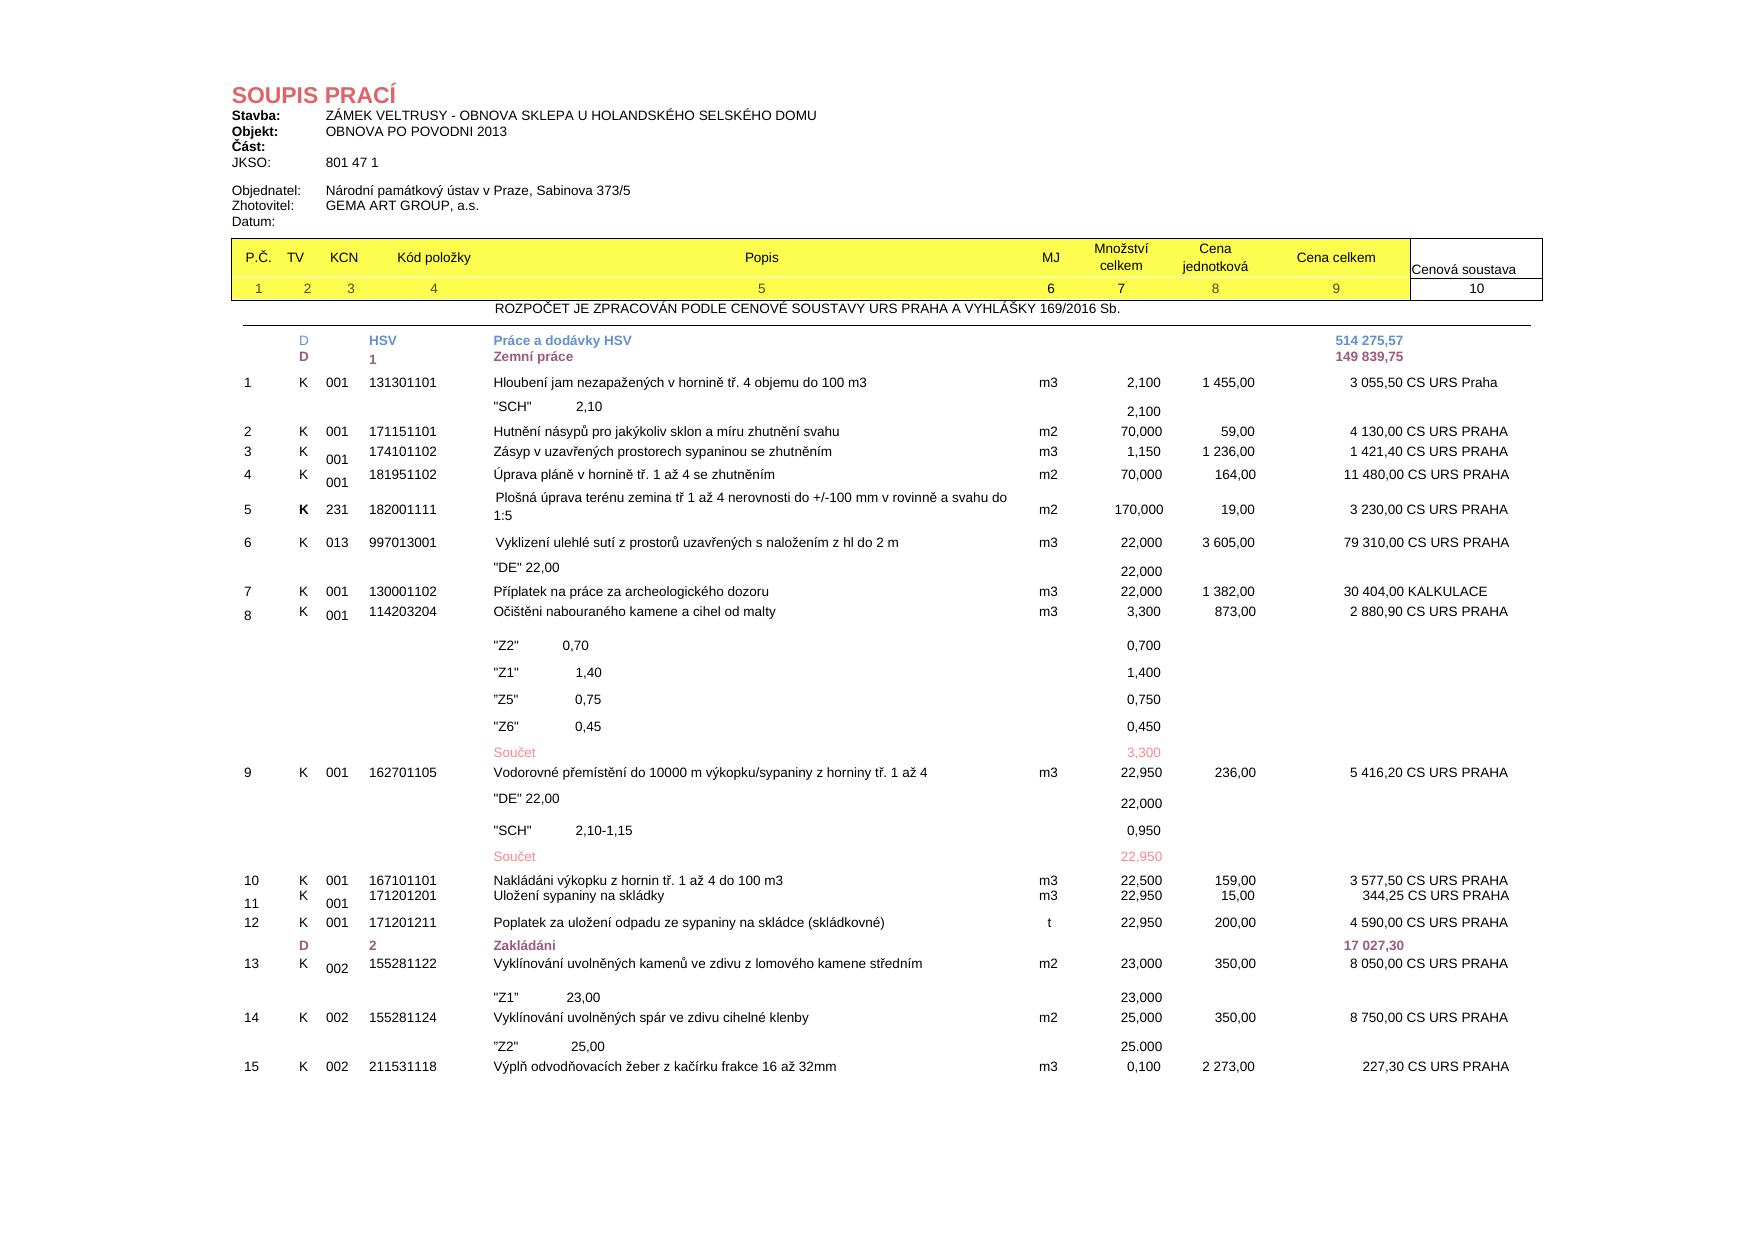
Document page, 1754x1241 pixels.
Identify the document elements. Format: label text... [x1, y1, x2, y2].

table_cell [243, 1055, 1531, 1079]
text Stavba: ZÁMEK VELTRUSY - OBNOVA SKLEPA U HOLANDSKÉHO SELSKÉHO DOMU [232, 108, 1543, 123]
text Část: [232, 139, 1543, 154]
text ROZPOČET JE ZPRACOVÁN PODLE CENOVÉ SOUSTAVY URS PRAHA A VYHLÁŠKY 169/2016 Sb. [494, 301, 1543, 316]
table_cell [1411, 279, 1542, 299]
text Datum: [232, 214, 1543, 229]
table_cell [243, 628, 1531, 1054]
text Objednatel: Národní památkový ústav v Praze, Sabinova 373/5 [232, 183, 1543, 198]
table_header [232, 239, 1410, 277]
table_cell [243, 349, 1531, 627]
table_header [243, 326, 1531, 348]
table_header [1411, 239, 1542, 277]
text Objekt: OBNOVA PO POVODNI 2013 [232, 123, 1543, 139]
text SOUPIS PRACÍ [232, 82, 1543, 108]
text Zhotovitel: GEMA ART GROUP, a.s. [232, 198, 1543, 214]
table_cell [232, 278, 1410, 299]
text JKSO: 801 47 1 [232, 154, 1543, 170]
